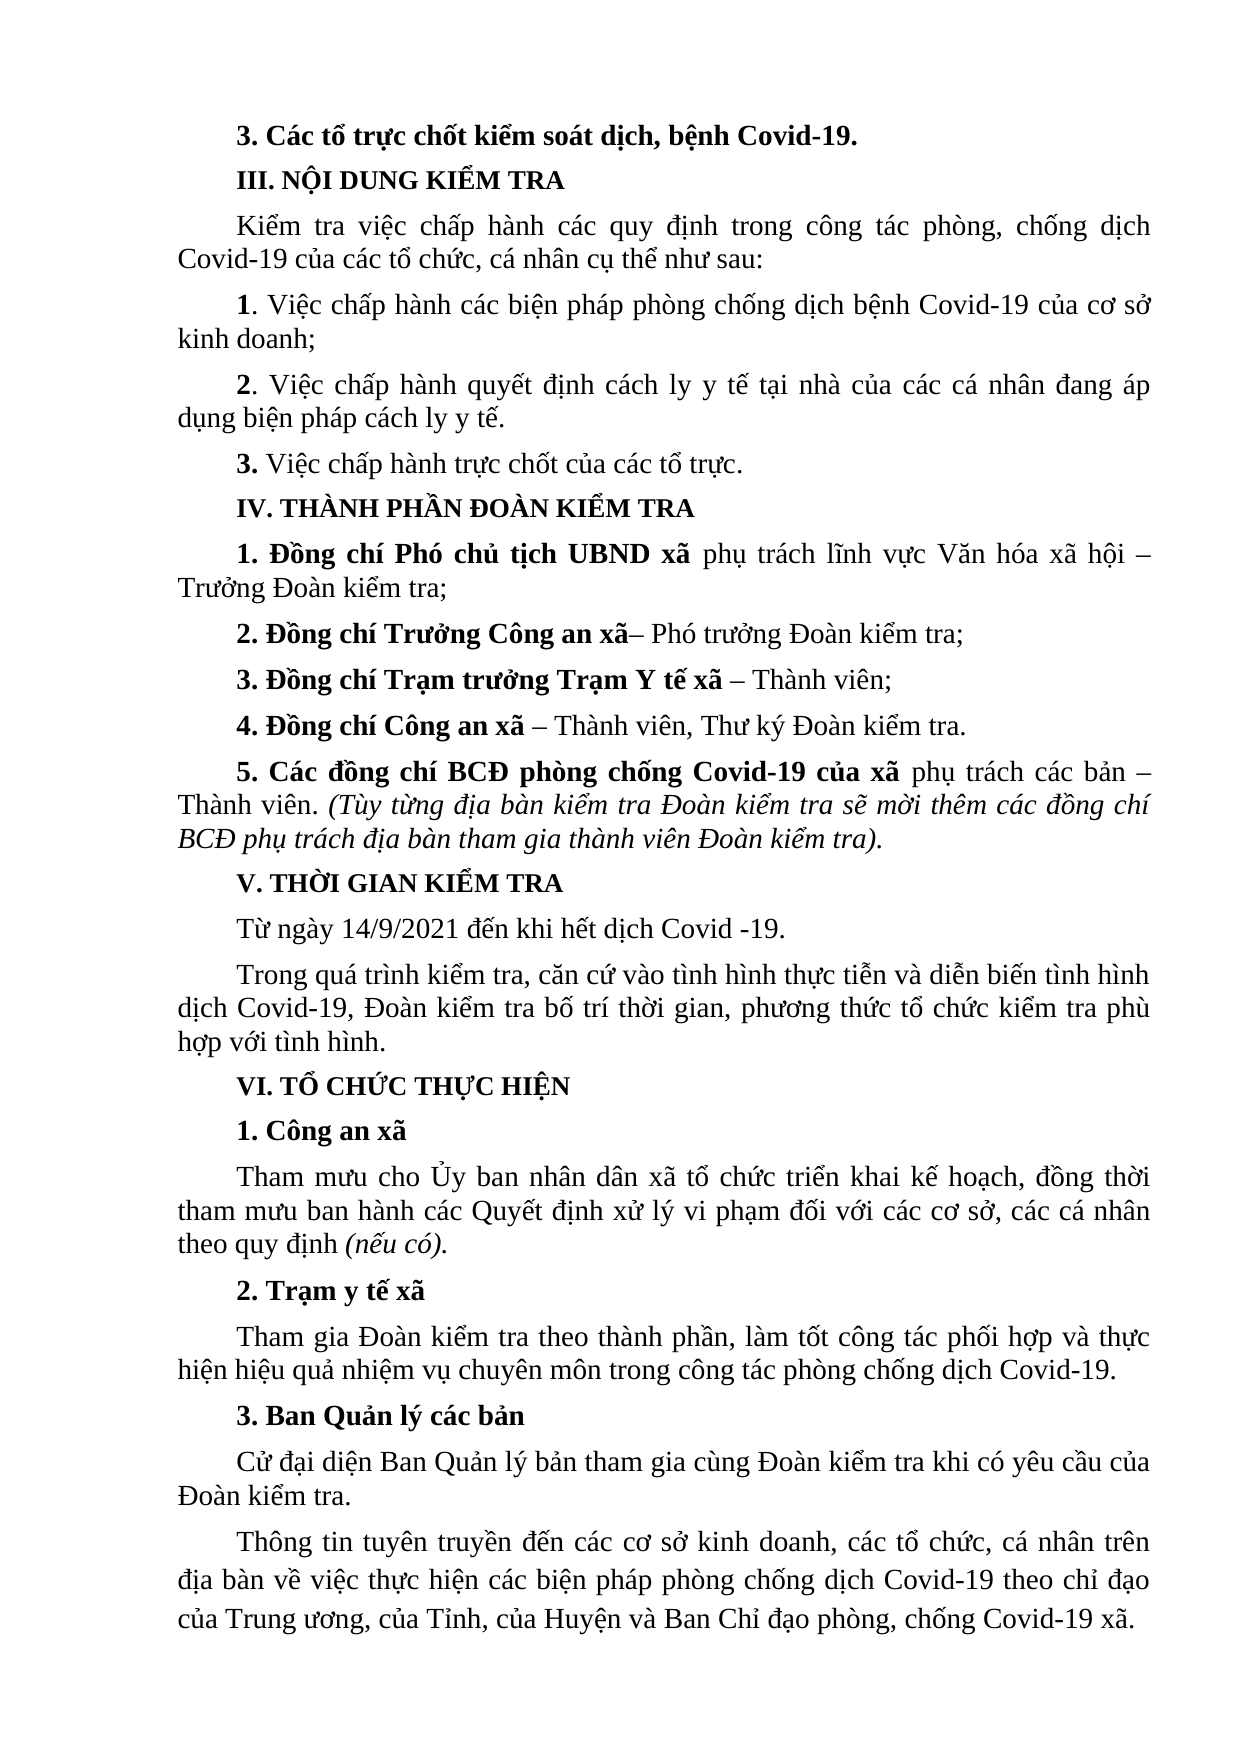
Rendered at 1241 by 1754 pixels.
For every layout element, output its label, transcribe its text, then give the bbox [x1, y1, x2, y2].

text Cử đại diện Ban Quản lý bản tham gia cùng Đoàn kiểm tra khi có yêu cầu của Đoàn kiểm tra. [177, 1444, 1152, 1511]
text 2. Việc chấp hành quyết định cách ly y tế tại nhà của các cá nhân đang áp dụng biện pháp cách ly y tế. [177, 367, 1152, 434]
text III. NỘI DUNG KIỂM TRA [177, 164, 1152, 195]
text Thông tin tuyên truyền đến các cơ sở kinh doanh, các tổ chức, cá nhân trên địa bàn về việc thực hiện các biện pháp phòng chống dịch Covid-19 theo chỉ đạo của Trung ương, của Tỉnh, của Huyện và Ban Chỉ đạo phòng, chống Covid-19 xã. [177, 1524, 1152, 1634]
text Trong quá trình kiểm tra, căn cứ vào tình hình thực tiễn và diễn biến tình hình dịch Covid-19, Đoàn kiểm tra bố trí thời gian, phương thức tổ chức kiểm tra phù hợp với tình hình. [177, 957, 1152, 1057]
text 1. Công an xã [177, 1113, 1152, 1147]
text 4. Đồng chí Công an xã – Thành viên, Thư ký Đoàn kiểm tra. [177, 708, 1152, 741]
text V. THỜI GIAN KIỂM TRA [177, 867, 1152, 898]
text 5. Các đồng chí BCĐ phòng chống Covid-19 của xã phụ trách các bản – Thành viên. (Tùy từng địa bàn kiểm tra Đoàn kiểm tra sẽ mời thêm các đồng chí BCĐ phụ trách địa bàn tham gia thành viên Đoàn kiểm tra). [177, 754, 1152, 854]
text 2. Trạm y tế xã [177, 1273, 1152, 1306]
text 2. Đồng chí Trưởng Công an xã– Phó trưởng Đoàn kiểm tra; [177, 616, 1152, 649]
text Từ ngày 14/9/2021 đến khi hết dịch Covid -19. [177, 911, 1152, 944]
text 1. Việc chấp hành các biện pháp phòng chống dịch bệnh Covid-19 của cơ sở kinh doanh; [177, 287, 1152, 354]
text 3. Các tổ trực chốt kiểm soát dịch, bệnh Covid-19. [177, 118, 1152, 152]
text Tham mưu cho Ủy ban nhân dân xã tổ chức triển khai kế hoạch, đồng thời tham mưu ban hành các Quyết định xử lý vi phạm đối với các cơ sở, các cá nhân theo quy định (nếu có). [177, 1159, 1152, 1260]
text IV. THÀNH PHẦN ĐOÀN KIỂM TRA [177, 493, 1152, 524]
text 1. Đồng chí Phó chủ tịch UBND xã phụ trách lĩnh vực Văn hóa xã hội – Trưởng Đoàn kiểm tra; [177, 536, 1152, 603]
text Tham gia Đoàn kiểm tra theo thành phần, làm tốt công tác phối hợp và thực hiện hiệu quả nhiệm vụ chuyên môn trong công tác phòng chống dịch Covid-19. [177, 1319, 1152, 1386]
text 3. Việc chấp hành trực chốt của các tổ trực. [177, 447, 1152, 480]
text Kiểm tra việc chấp hành các quy định trong công tác phòng, chống dịch Covid-19 của các tổ chức, cá nhân cụ thể như sau: [177, 208, 1152, 275]
text 3. Đồng chí Trạm trưởng Trạm Y tế xã – Thành viên; [177, 662, 1152, 695]
text 3. Ban Quản lý các bản [177, 1398, 1152, 1432]
text VI. TỔ CHỨC THỰC HIỆN [177, 1070, 1152, 1101]
